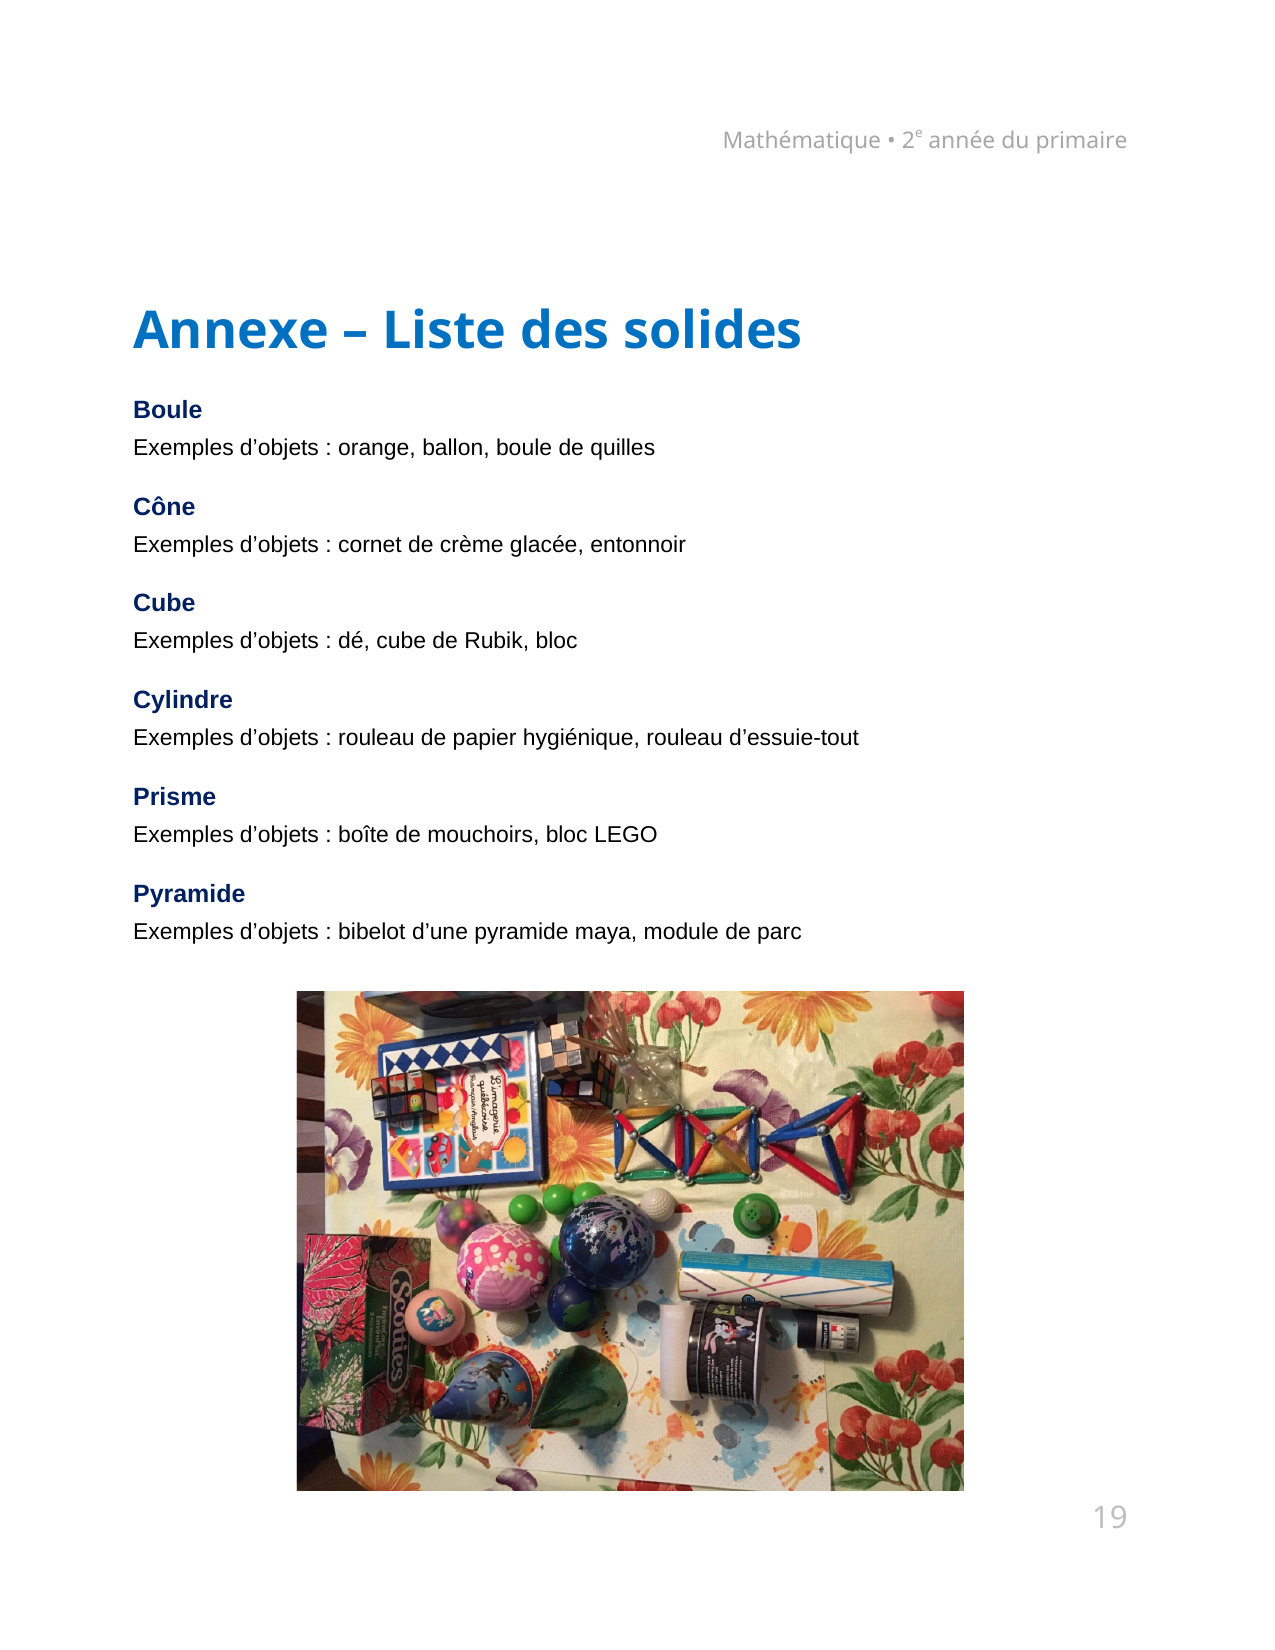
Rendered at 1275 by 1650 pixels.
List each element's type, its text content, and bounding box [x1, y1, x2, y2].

text Exemples d’objets : rouleau de papier hygiénique, rouleau d’essuie-tout [133, 724, 1127, 751]
picture [297, 991, 963, 1491]
text Annexe – Liste des solides [133, 293, 1127, 363]
text Exemples d’objets : dé, cube de Rubik, bloc [133, 627, 1127, 654]
text Cylindre [133, 685, 1048, 714]
text Boule [133, 395, 1048, 423]
text Exemples d’objets : cornet de crème glacée, entonnoir [133, 531, 1127, 557]
text Cube [133, 588, 1048, 617]
text Exemples d’objets : boîte de mouchoirs, bloc LEGO [133, 821, 1127, 847]
text Prisme [133, 782, 1048, 811]
text Pyramide [133, 879, 1048, 907]
text Exemples d’objets : orange, ballon, boule de quilles [133, 434, 1127, 460]
text Exemples d’objets : bibelot d’une pyramide maya, module de parc [133, 918, 1127, 944]
text Cône [133, 492, 1048, 520]
